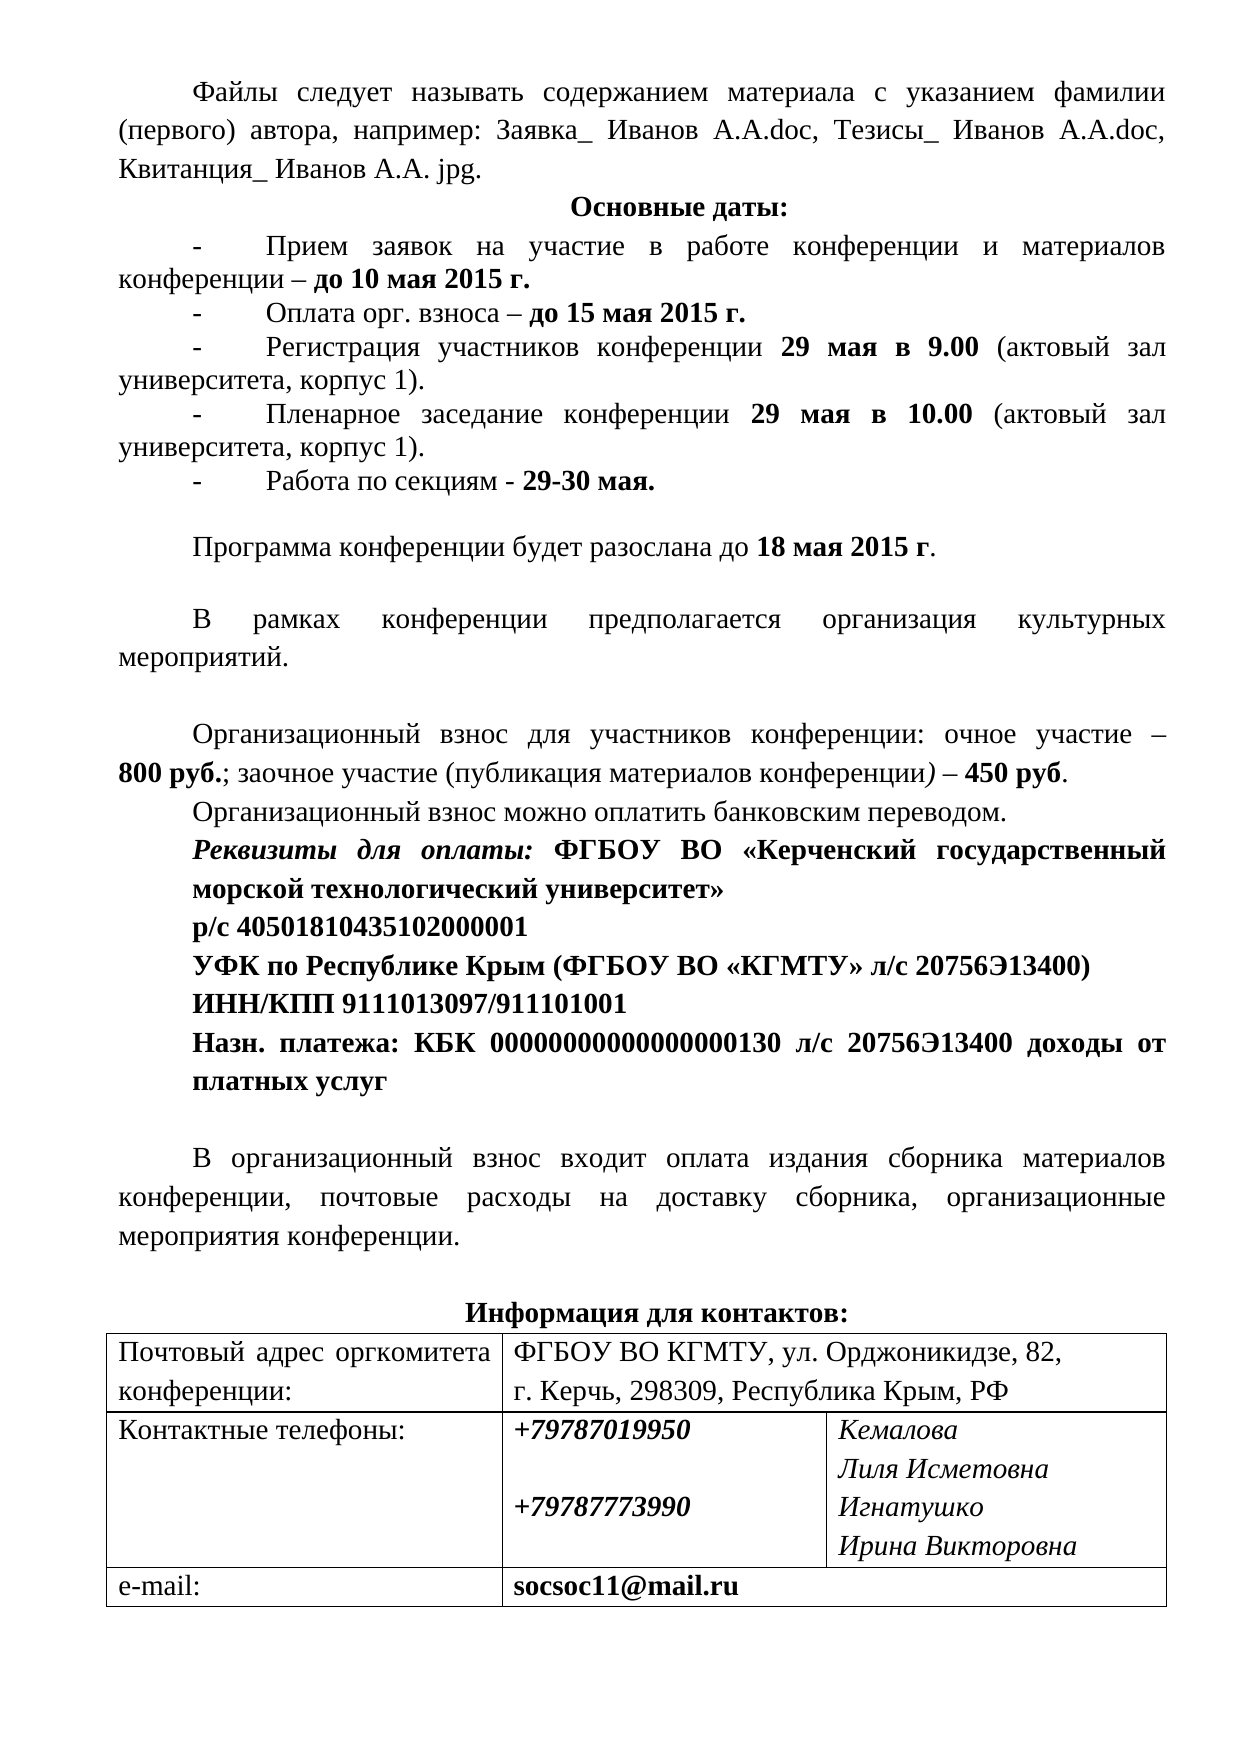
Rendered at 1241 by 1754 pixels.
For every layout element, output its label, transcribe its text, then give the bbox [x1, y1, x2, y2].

list Работа по секциям - 29-30 мая. [118, 463, 1166, 496]
list Регистрация участников конференции 29 мая в 9.00 (актовый зал университета, корпус 1). [118, 329, 1166, 396]
table_cell e-mail: [107, 1568, 502, 1606]
table_cell Контактные телефоны: [107, 1413, 502, 1567]
table_cell Кемалова Лиля Исметовна Игнатушко Ирина Викторовна [827, 1413, 1166, 1567]
table_header ФГБОУ ВО КГМТУ, ул. Орджоникидзе, 82, г. Керчь, 298309, Республика Крым, РФ [503, 1334, 1166, 1411]
list Пленарное заседание конференции 29 мая в 10.00 (актовый зал университета, корпус 1). [118, 396, 1166, 463]
list Прием заявок на участие в работе конференции и материалов конференции – до 10 мая 2015 г. [118, 228, 1166, 295]
table_cell socsoc11@mail.ru [503, 1568, 1166, 1606]
text УФК по Республике Крым (ФГБОУ ВО «КГМТУ» л/с 20756Э13400) [118, 948, 1167, 981]
text ИНН/КПП 9111013097/911101001 [118, 986, 1167, 1020]
table_cell +79787019950 +79787773990 [503, 1413, 826, 1567]
text Программа конференции будет разослана до 18 мая 2015 г. [118, 529, 1167, 563]
text Реквизиты для оплаты: ФГБОУ ВО «Керченский государственный морской технологический университет» [192, 832, 1167, 904]
text Организационный взнос для участников конференции: очное участие – 800 руб.; заочное участие (публикация материалов конференции) – 450 руб. [118, 717, 1167, 789]
text В рамках конференции предполагается организация культурных мероприятий. [118, 601, 1167, 673]
text В организационный взнос входит оплата издания сборника материалов конференции, почтовые расходы на доставку сборника, организационные мероприятия конференции. [118, 1141, 1167, 1251]
table_header Почтовый адрес оргкомитета конференции: [107, 1334, 502, 1411]
text Основные даты: [118, 189, 1167, 223]
text Информация для контактов: [118, 1295, 1122, 1328]
text Файлы следует называть содержанием материала с указанием фамилии (первого) автора, например: Заявка_ Иванов А.А.doc, Тезисы_ Иванов А.А.doc, Квитанция_ Иванов А.А. jpg. [118, 74, 1167, 184]
list Оплата орг. взноса – до 15 мая 2015 г. [118, 295, 1166, 329]
text Организационный взнос можно оплатить банковским переводом. [118, 794, 1167, 827]
text р/с 40501810435102000001 [118, 909, 1167, 943]
text Назн. платежа: КБК 00000000000000000130 л/с 20756Э13400 доходы от платных услуг [192, 1025, 1167, 1097]
